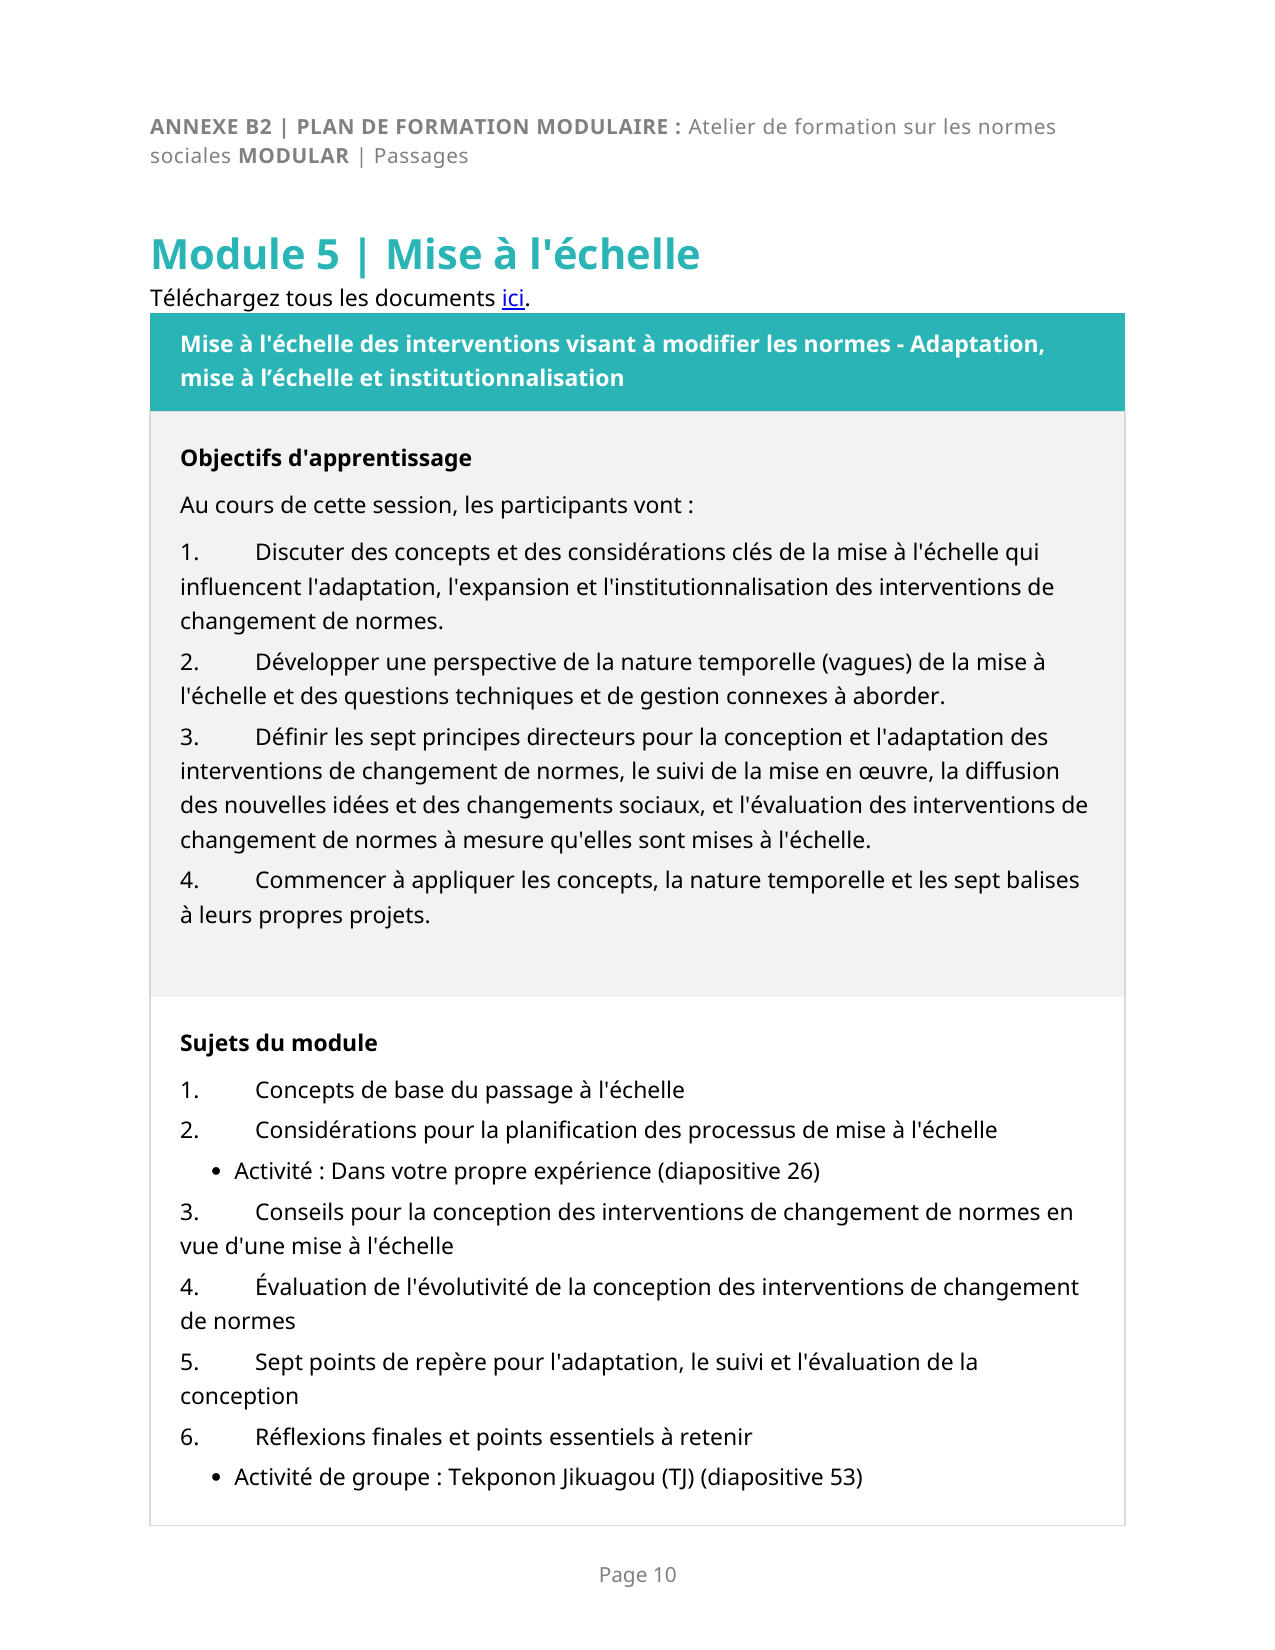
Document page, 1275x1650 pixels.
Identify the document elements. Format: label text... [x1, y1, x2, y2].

table_header Mise à l'échelle des interventions visant à modifier les normes - Adaptation, mise à l’échelle et institutionnalisation [150, 313, 1125, 411]
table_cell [151, 997, 1124, 1525]
text Téléchargez tous les documents ici. [150, 282, 1125, 313]
text Module 5 | Mise à l'échelle [150, 225, 1125, 282]
table_cell Objectifs d'apprentissage Au cours de cette session, les participants vont : Discuter des concepts et des considérations clés de la mise à l'échelle qui influencent l'adaptation, l'expansion et l'institutionnalisation des interventions de changement de normes. Développer une perspective de la nature temporelle (vagues) de la mise à l'échelle et des questions techniques et de gestion connexes à aborder. Définir les sept principes directeurs pour la conception et l'adaptation des interventions de changement de normes, le suivi de la mise en œuvre, la diffusion des nouvelles idées et des changements sociaux, et l'évaluation des interventions de changement de normes à mesure qu'elles sont mises à l'échelle. Commencer à appliquer les concepts, la nature temporelle et les sept balises à leurs propres projets. [151, 412, 1124, 997]
